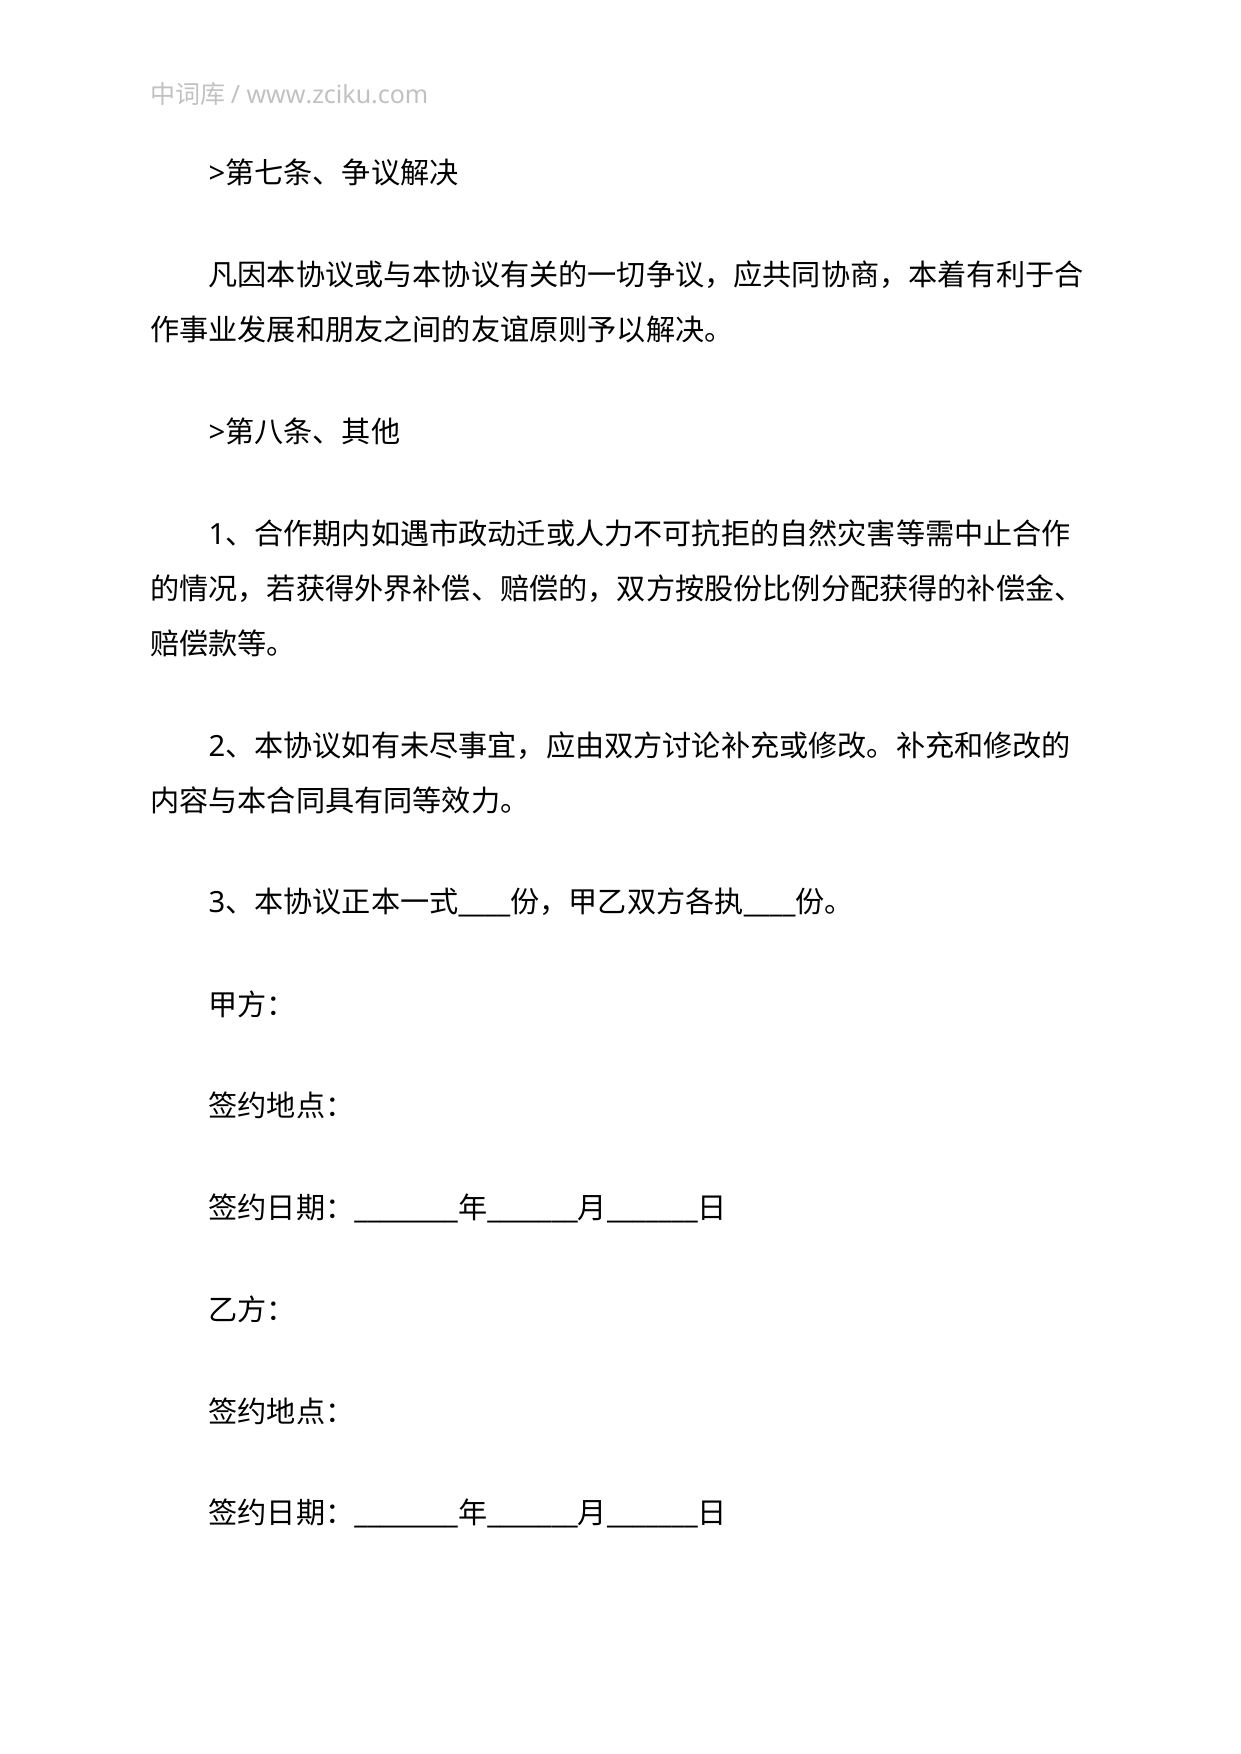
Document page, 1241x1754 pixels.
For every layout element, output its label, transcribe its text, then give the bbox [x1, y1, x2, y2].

text >第八条、其他 [150, 409, 1090, 451]
text 1、合作期内如遇市政动迁或人力不可抗拒的自然灾害等需中止合作的情况，若获得外界补偿、赔偿的，双方按股份比例分配获得的补偿金、赔偿款等。 [150, 511, 1090, 663]
text 3、本协议正本一式____份，甲乙双方各执____份。 [150, 879, 1090, 921]
text 乙方： [150, 1287, 1090, 1329]
text 2、本协议如有未尽事宜，应由双方讨论补充或修改。补充和修改的内容与本合同具有同等效力。 [150, 722, 1090, 819]
text 甲方： [150, 981, 1090, 1023]
text >第七条、争议解决 [150, 150, 1090, 192]
text 签约地点： [150, 1083, 1090, 1125]
text 签约地点： [150, 1388, 1090, 1431]
text 签约日期：________年_______月_______日 [150, 1490, 1090, 1532]
text 签约日期：________年_______月_______日 [150, 1184, 1090, 1227]
text 凡因本协议或与本协议有关的一切争议，应共同协商，本着有利于合作事业发展和朋友之间的友谊原则予以解决。 [150, 252, 1090, 349]
